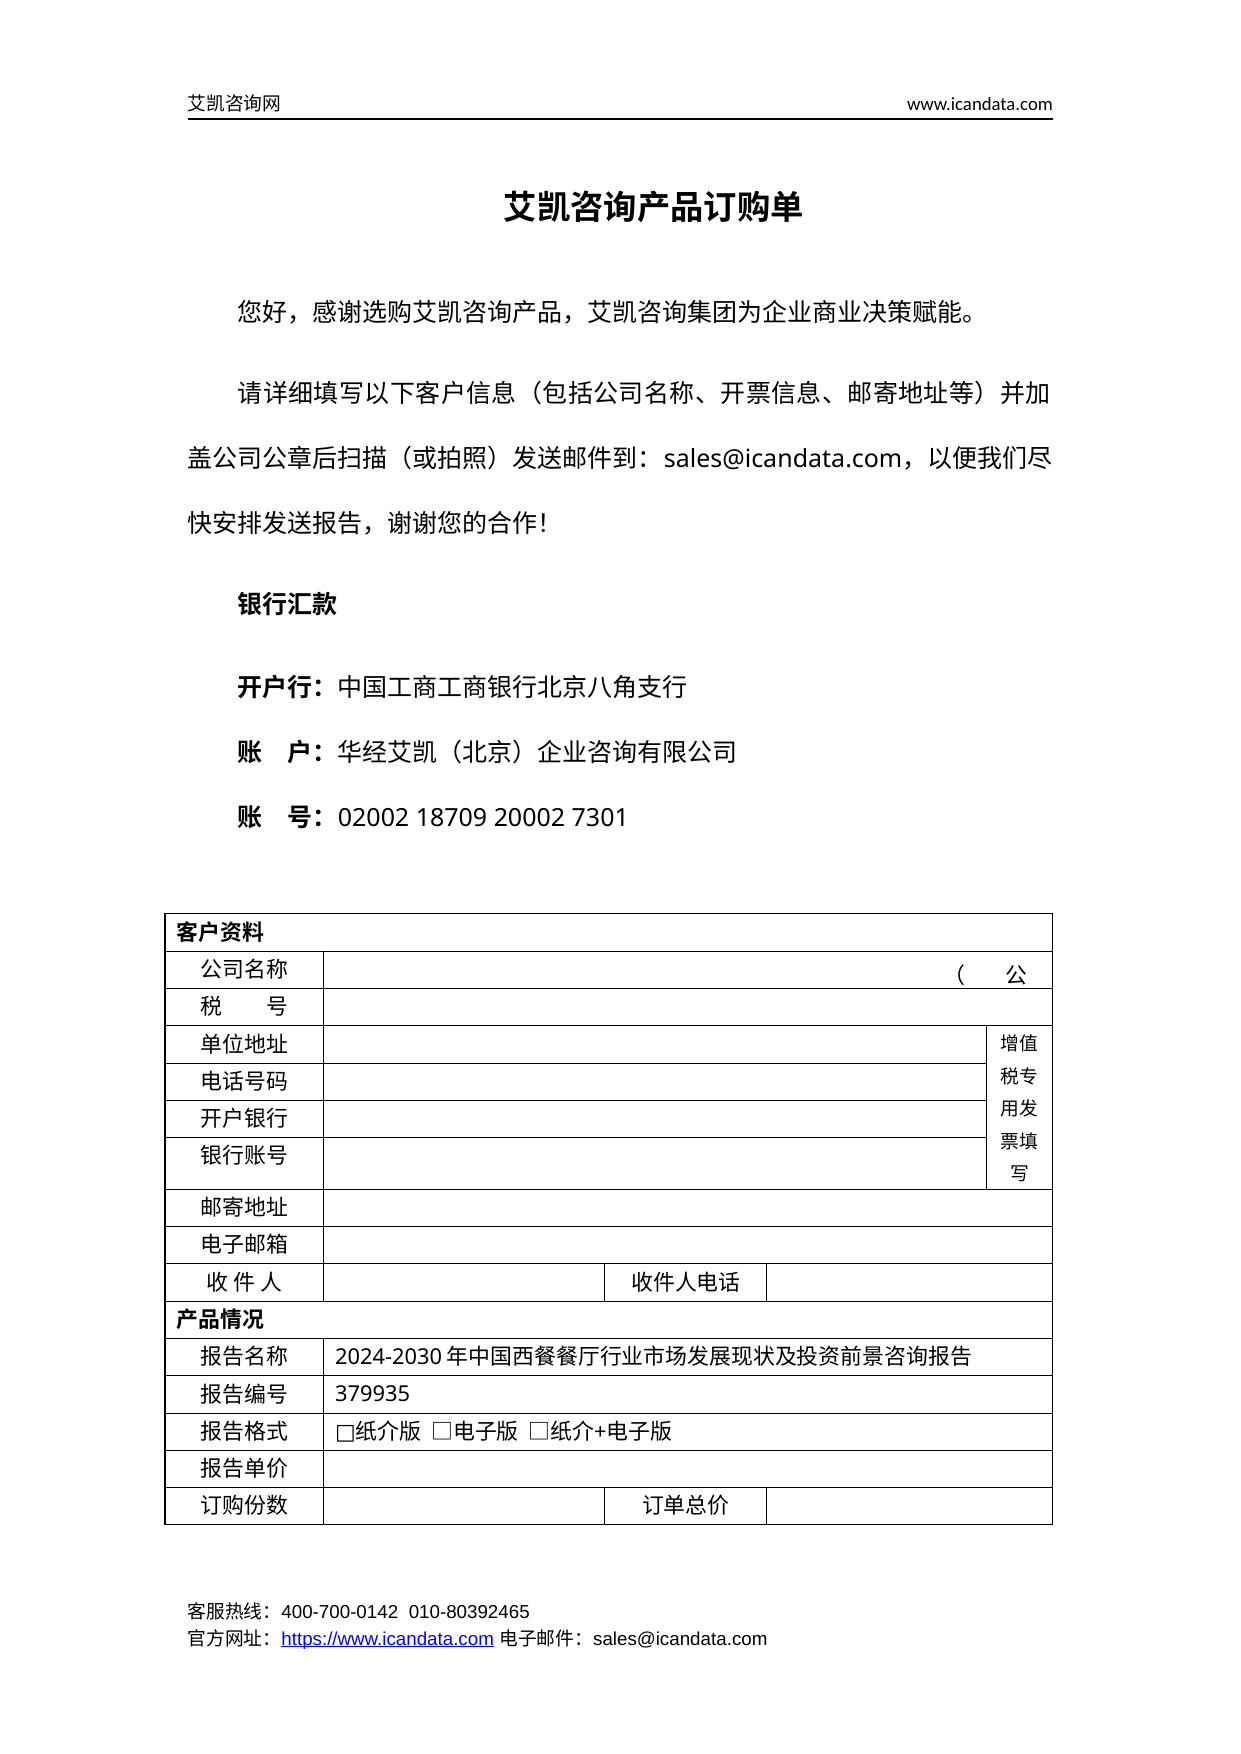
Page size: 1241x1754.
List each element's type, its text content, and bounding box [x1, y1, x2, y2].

text 账 户：华经艾凯（北京）企业咨询有限公司 [187, 718, 1053, 783]
table_cell 2024-2030年中国西餐餐厅行业市场发展现状及投资前景咨询报告 [324, 1339, 1052, 1375]
text 开户行：中国工商工商银行北京八角支行 [187, 653, 1053, 718]
table_cell [324, 1451, 1052, 1487]
table_cell □纸介版 □电子版 □纸介+电子版 [324, 1414, 1052, 1450]
text 艾凯咨询产品订购单 [187, 172, 1053, 237]
table_cell 报告编号 [166, 1376, 323, 1412]
table_cell 税 号 [166, 989, 323, 1025]
table_cell 电话号码 [166, 1064, 323, 1100]
table_cell [324, 1264, 604, 1301]
table_cell [767, 1264, 1052, 1301]
table_cell 订购份数 [166, 1488, 323, 1524]
table_cell 订单总价 [605, 1488, 766, 1524]
table_cell 收件人电话 [605, 1264, 766, 1301]
text 您好，感谢选购艾凯咨询产品，艾凯咨询集团为企业商业决策赋能。 [187, 278, 1053, 343]
table_cell 电子邮箱 [166, 1227, 323, 1263]
table_cell 产品情况 [166, 1302, 1052, 1338]
table_cell [324, 1227, 1052, 1263]
table_cell [767, 1488, 1052, 1524]
table_cell [324, 1101, 986, 1137]
table_cell [324, 1064, 986, 1100]
table_cell [324, 1138, 986, 1189]
table_cell [324, 1488, 604, 1524]
table_header 客户资料 [166, 914, 1052, 951]
text 请详细填写以下客户信息（包括公司名称、开票信息、邮寄地址等）并加盖公司公章后扫描（或拍照）发送邮件到：sales@icandata.com，以便我们尽快安排发送报告，谢谢您的合作！ [187, 359, 1053, 554]
text 账 号：02002 18709 20002 7301 [187, 783, 1053, 848]
table_cell [324, 989, 1052, 1025]
table_cell [324, 952, 1052, 988]
table_cell [324, 1026, 986, 1062]
table_cell [324, 1190, 1052, 1226]
table_cell 银行账号 [166, 1138, 323, 1189]
table_cell 开户银行 [166, 1101, 323, 1137]
table_cell 增值税专用发票填写 [987, 1026, 1052, 1189]
table_cell 单位地址 [166, 1026, 323, 1062]
table_cell 379935 [324, 1376, 1052, 1412]
table_cell 收 件 人 [166, 1264, 323, 1301]
table_cell 公司名称 [166, 952, 323, 988]
table_cell 邮寄地址 [166, 1190, 323, 1226]
table_cell 报告名称 [166, 1339, 323, 1375]
table_cell 报告格式 [166, 1414, 323, 1450]
text 银行汇款 [187, 570, 1053, 635]
table_cell 报告单价 [166, 1451, 323, 1487]
